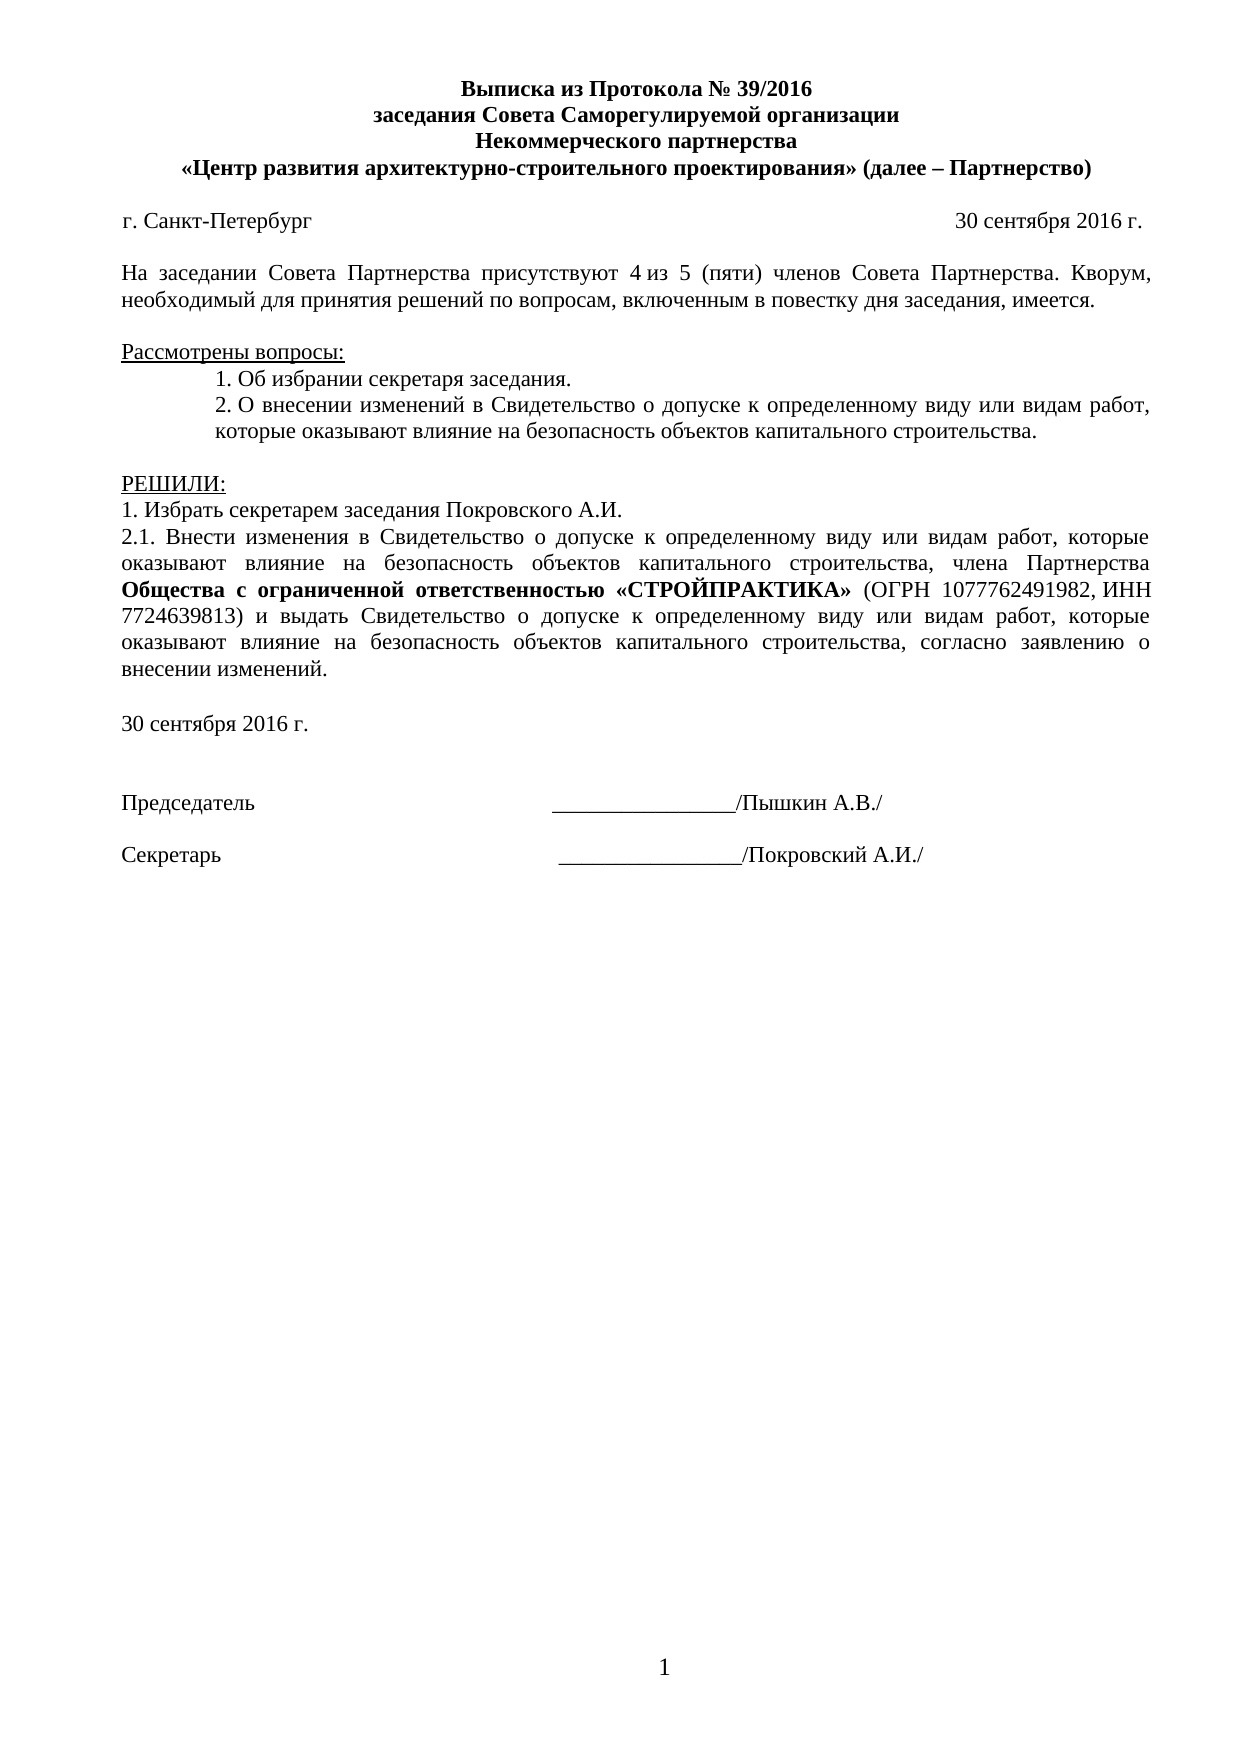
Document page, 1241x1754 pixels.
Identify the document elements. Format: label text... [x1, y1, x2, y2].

text 1. Избрать секретарем заседания Покровского А.И. [121, 497, 1152, 523]
text Секретарь ________________/Покровский А.И./ [121, 842, 1152, 868]
table_header 30 сентября 2016 г. [633, 207, 1154, 233]
text Рассмотрены вопросы: [121, 338, 1152, 365]
text Председатель ________________/Пышкин А.В./ [121, 789, 1152, 815]
text РЕШИЛИ: [121, 470, 1152, 497]
table_header г. Санкт-Петербург [111, 207, 632, 233]
text «Центр развития архитектурно-строительного проектирования» (далее – Партнерство) [121, 154, 1152, 180]
text заседания Совета Саморегулируемой организации [121, 101, 1152, 128]
text Некоммерческого партнерства [121, 128, 1152, 154]
text На заседании Совета Партнерства присутствуют 4 из 5 (пяти) членов Совета Партнерства. Кворум, необходимый для принятия решений по вопросам, включенным в повестку дня заседания, имеется. [121, 259, 1152, 312]
text 2. О внесении изменений в Свидетельство о допуске к определенному виду или видам работ, которые оказывают влияние на безопасность объектов капитального строительства. [215, 391, 1152, 444]
text 30 сентября 2016 г. [121, 710, 1152, 736]
text 2.1. Внести изменения в Свидетельство о допуске к определенному виду или видам работ, которые оказывают влияние на безопасность объектов капитального строительства, члена Партнерства Общества с ограниченной ответственностью «СТРОЙПРАКТИКА» (ОГРН 1077762491982, ИНН 7724639813) и выдать Свидетельство о допуске к определенному виду или видам работ, которые оказывают влияние на безопасность объектов капитального строительства, согласно заявлению о внесении изменений. [121, 523, 1152, 681]
text 1. Об избрании секретаря заседания. [215, 365, 1152, 391]
text Выписка из Протокола № 39/2016 [121, 75, 1152, 101]
